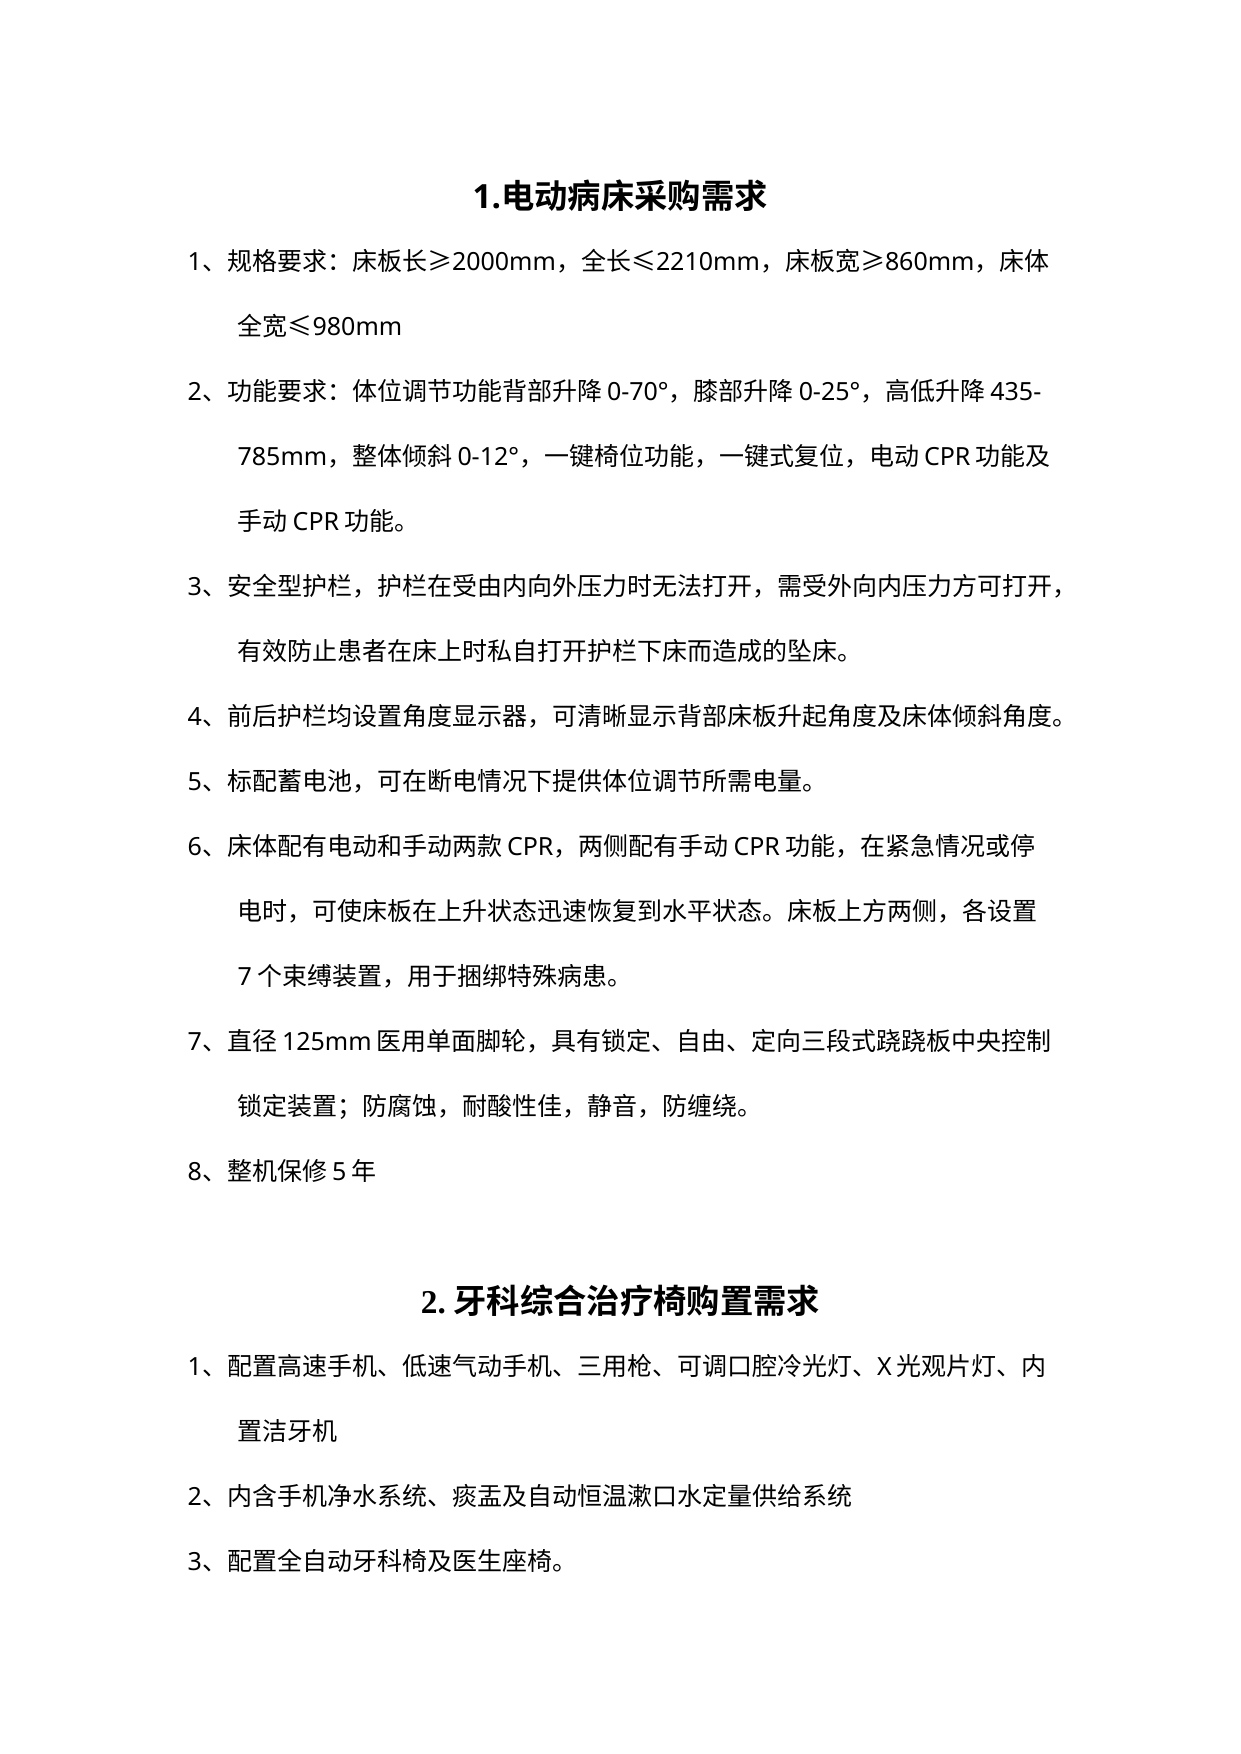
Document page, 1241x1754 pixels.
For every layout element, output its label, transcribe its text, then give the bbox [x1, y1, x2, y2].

list 牙科综合治疗椅购置需求 [187, 1267, 1053, 1332]
text 1、规格要求：床板长≥2000mm，全长≤2210mm，床板宽≥860mm，床体全宽≤980mm [187, 227, 1053, 357]
text 4、前后护栏均设置角度显示器，可清晰显示背部床板升起角度及床体倾斜角度。 [187, 682, 1053, 747]
text 2、功能要求：体位调节功能背部升降0-70°，膝部升降0-25°，高低升降435-785mm，整体倾斜0-12°，一键椅位功能，一键式复位，电动CPR功能及手动CPR功能。 [187, 357, 1053, 552]
text 7、直径125mm医用单面脚轮，具有锁定、自由、定向三段式跷跷板中央控制锁定装置；防腐蚀，耐酸性佳，静音，防缠绕。 [187, 1007, 1053, 1137]
text 5、标配蓄电池，可在断电情况下提供体位调节所需电量。 [187, 747, 1053, 812]
text 8、整机保修5年 [187, 1137, 1053, 1202]
text 3、安全型护栏，护栏在受由内向外压力时无法打开，需受外向内压力方可打开，有效防止患者在床上时私自打开护栏下床而造成的坠床。 [187, 552, 1053, 682]
text 2、内含手机净水系统、痰盂及自动恒温漱口水定量供给系统 [187, 1462, 1053, 1527]
text 3、配置全自动牙科椅及医生座椅。 [187, 1527, 1053, 1592]
text 1、配置高速手机、低速气动手机、三用枪、可调口腔冷光灯、X光观片灯、内置洁牙机 [187, 1332, 1053, 1462]
text 6、床体配有电动和手动两款CPR，两侧配有手动CPR功能，在紧急情况或停电时，可使床板在上升状态迅速恢复到水平状态。床板上方两侧，各设置7个束缚装置，用于捆绑特殊病患。 [187, 812, 1053, 1007]
text 1.电动病床采购需求 [187, 162, 1053, 227]
